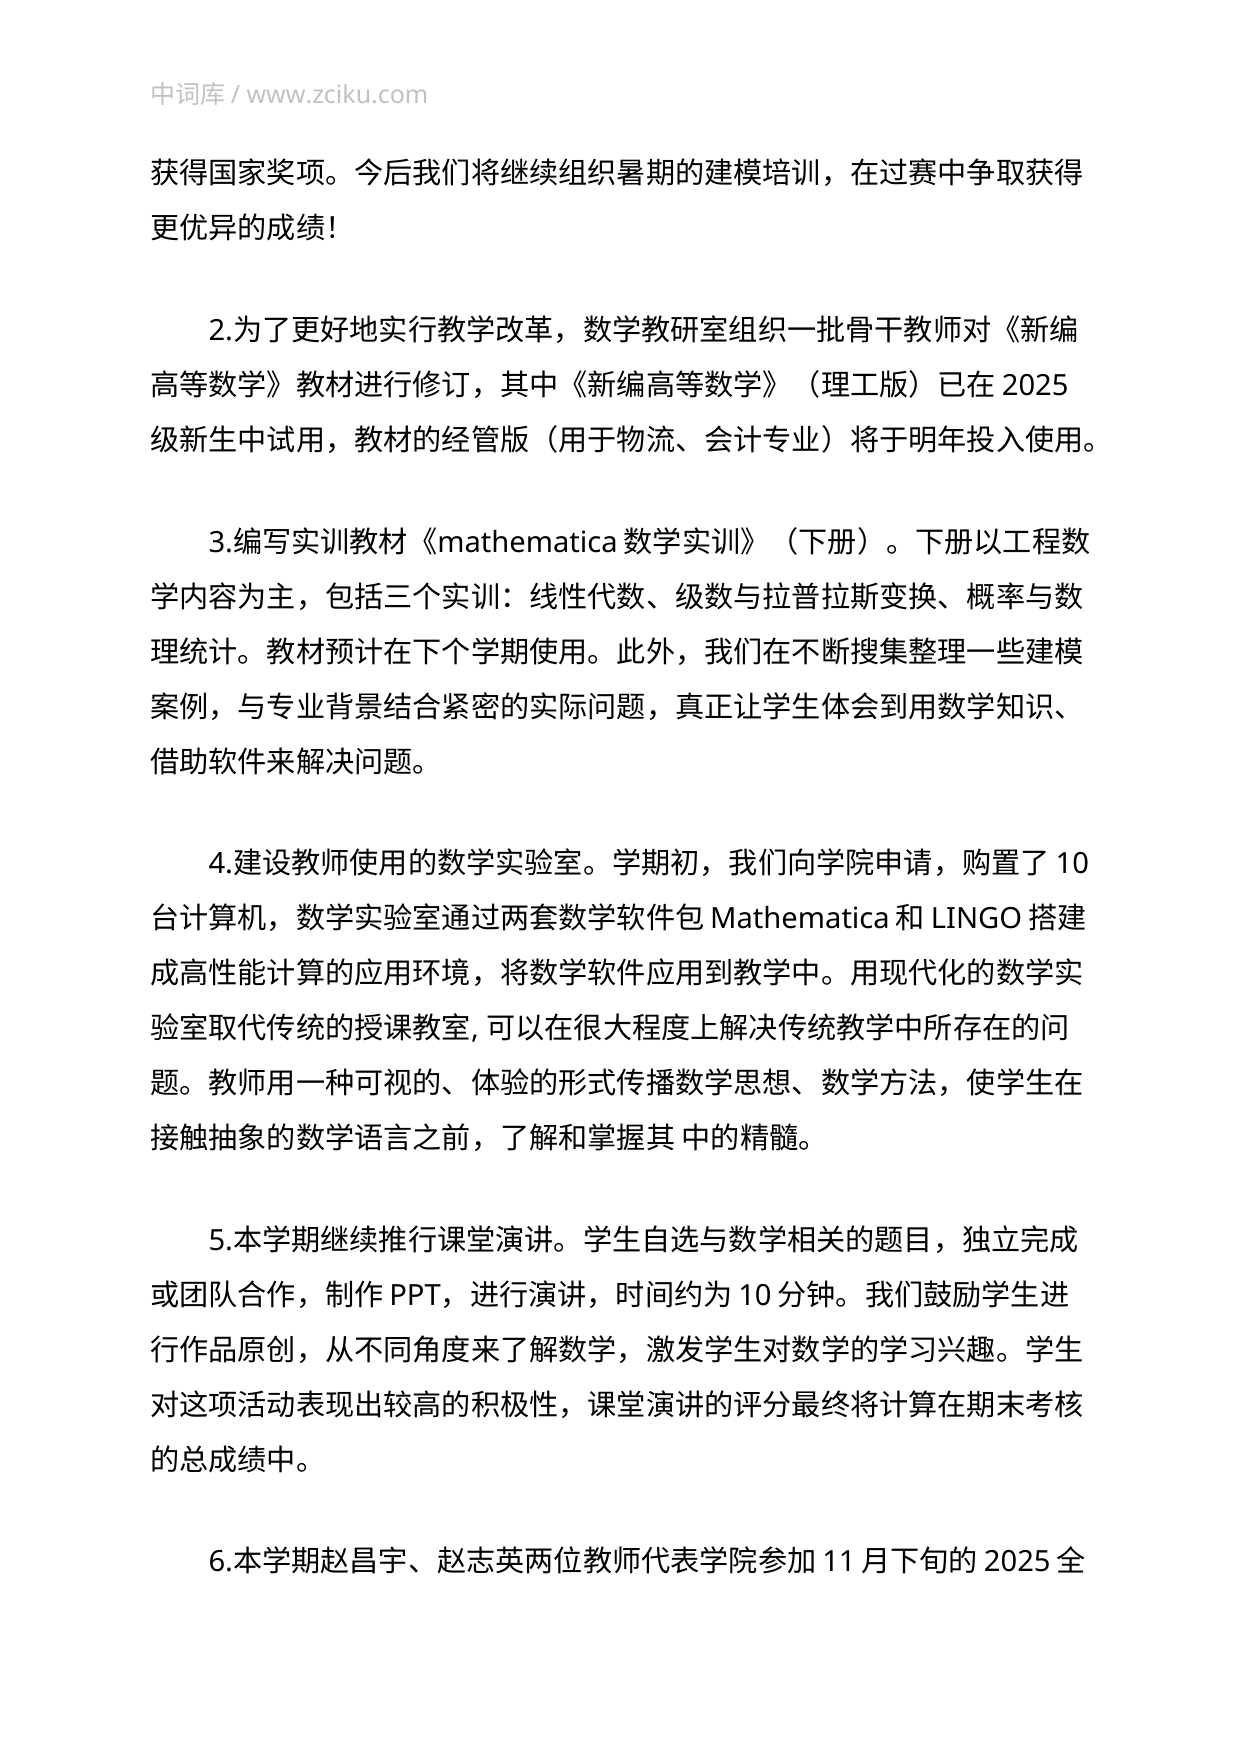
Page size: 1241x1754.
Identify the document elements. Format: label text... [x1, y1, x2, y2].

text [150, 150, 1090, 247]
text 4.建设教师使用的数学实验室。学期初，我们向学院申请，购置了10台计算机，数学实验室通过两套数学软件包Mathematica和LINGO搭建成高性能计算的应用环境，将数学软件应用到教学中。用现代化的数学实验室取代传统的授课教室, 可以在很大程度上解决传统教学中所存在的问题。教师用一种可视的、体验的形式传播数学思想、数学方法，使学生在接触抽象的数学语言之前，了解和掌握其 中的精髓。 [150, 840, 1090, 1157]
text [150, 1538, 1090, 1580]
text 3.编写实训教材《mathematica数学实训》（下册）。下册以工程数学内容为主，包括三个实训：线性代数、级数与拉普拉斯变换、概率与数理统计。教材预计在下个学期使用。此外，我们在不断搜集整理一些建模案例，与专业背景结合紧密的实际问题，真正让学生体会到用数学知识、借助软件来解决问题。 [150, 518, 1090, 780]
text 5.本学期继续推行课堂演讲。学生自选与数学相关的题目，独立完成或团队合作，制作PPT，进行演讲，时间约为10分钟。我们鼓励学生进行作品原创，从不同角度来了解数学，激发学生对数学的学习兴趣。学生对这项活动表现出较高的积极性，课堂演讲的评分最终将计算在期末考核的总成绩中。 [150, 1216, 1090, 1478]
text 2.为了更好地实行教学改革，数学教研室组织一批骨干教师对《新编高等数学》教材进行修订，其中《新编高等数学》（理工版）已在2025级新生中试用，教材的经管版（用于物流、会计专业）将于明年投入使用。 [150, 307, 1090, 459]
